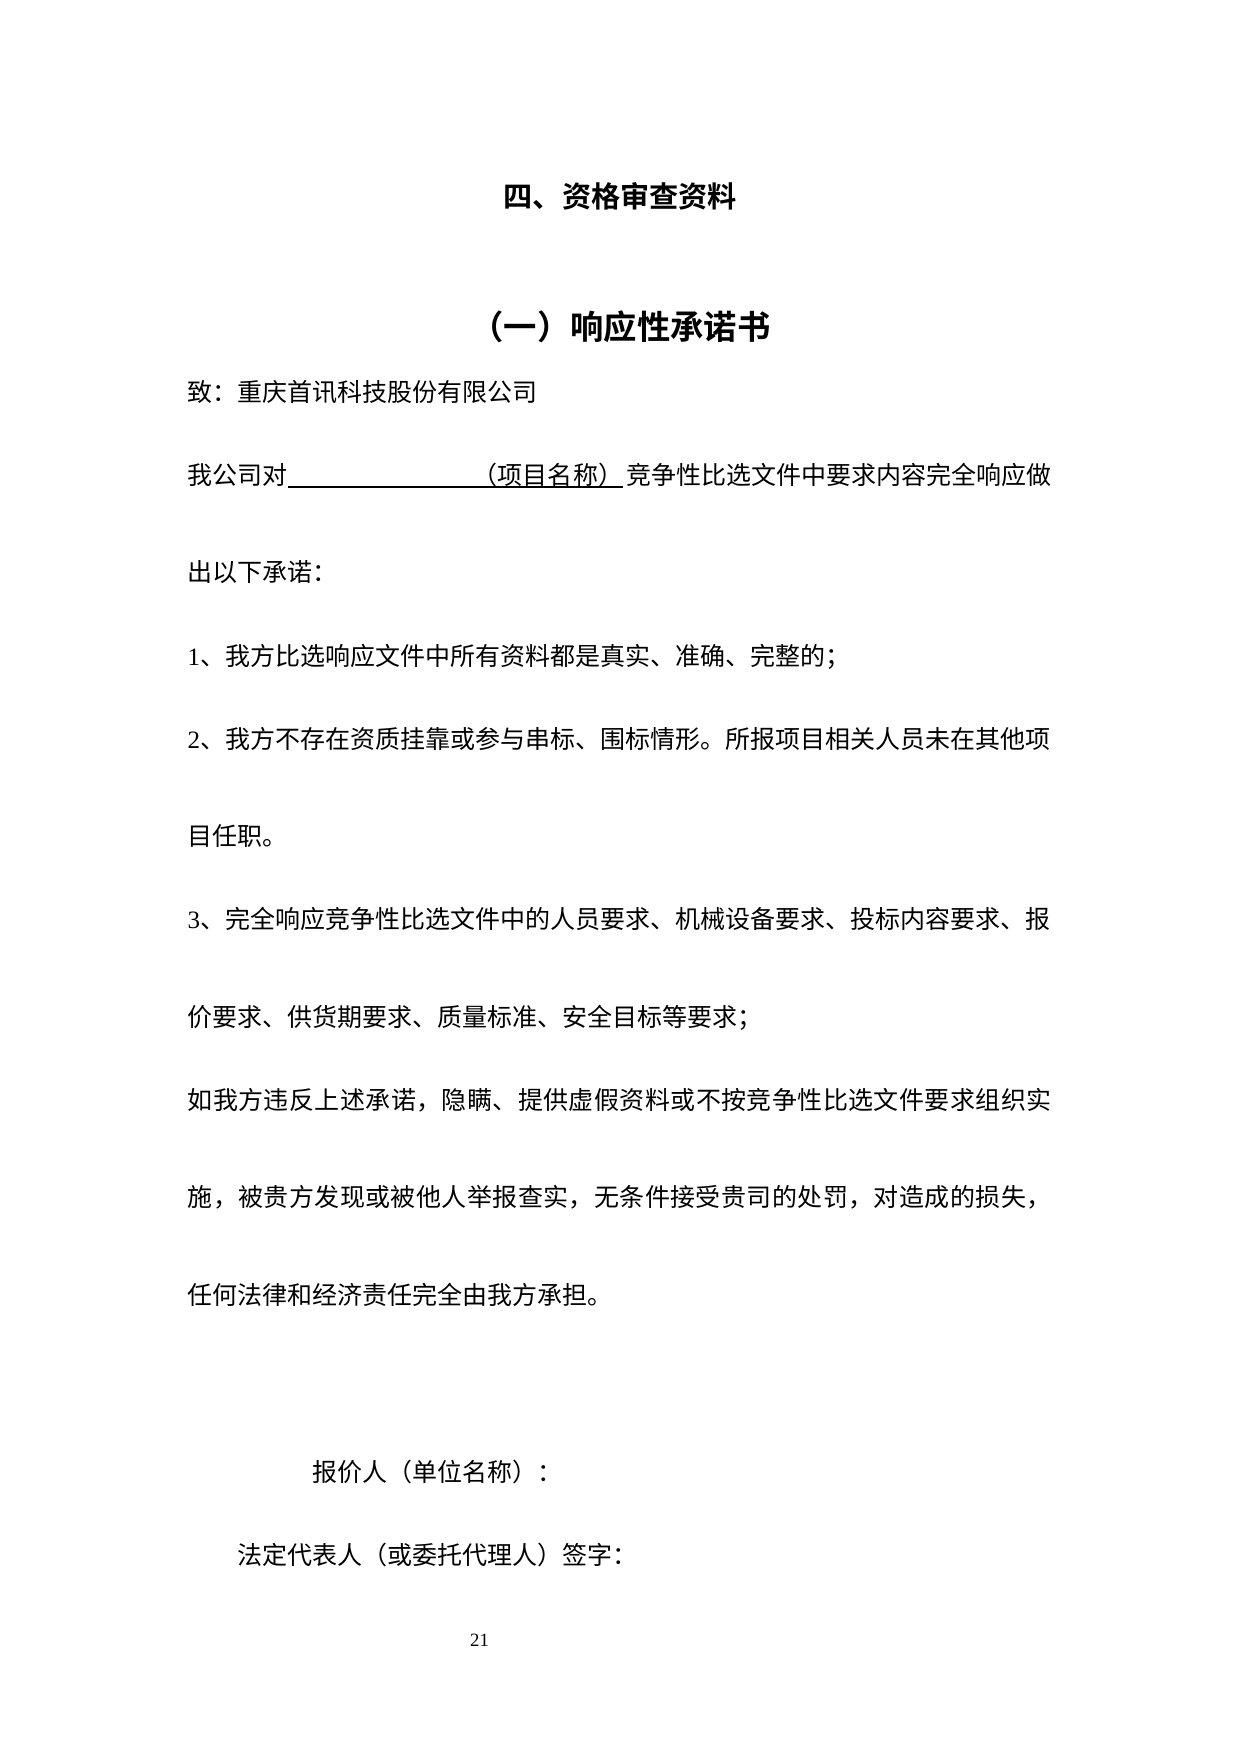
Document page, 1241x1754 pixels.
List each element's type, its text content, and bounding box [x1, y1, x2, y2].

text 3、完全响应竞争性比选文件中的人员要求、机械设备要求、投标内容要求、报价要求、供货期要求、质量标准、安全目标等要求； [187, 885, 1053, 1048]
text 2、我方不存在资质挂靠或参与串标、围标情形。所报项目相关人员未在其他项目任职。 [187, 705, 1053, 867]
text 1、我方比选响应文件中所有资料都是真实、准确、完整的； [187, 622, 1053, 687]
text 报价人（单位名称）： [187, 1438, 1053, 1503]
text （一）响应性承诺书 [187, 293, 1053, 358]
text 致：重庆首讯科技股份有限公司 [187, 358, 1053, 423]
text 法定代表人（或委托代理人）签字： [187, 1521, 1053, 1586]
subtitle 四、资格审查资料 [187, 162, 1053, 227]
text 我公司对 （项目名称）竞争性比选文件中要求内容完全响应做出以下承诺： [187, 441, 1053, 603]
text 如我方违反上述承诺，隐瞒、提供虚假资料或不按竞争性比选文件要求组织实施，被贵方发现或被他人举报查实，无条件接受贵司的处罚，对造成的损失，任何法律和经济责任完全由我方承担。 [187, 1066, 1053, 1326]
